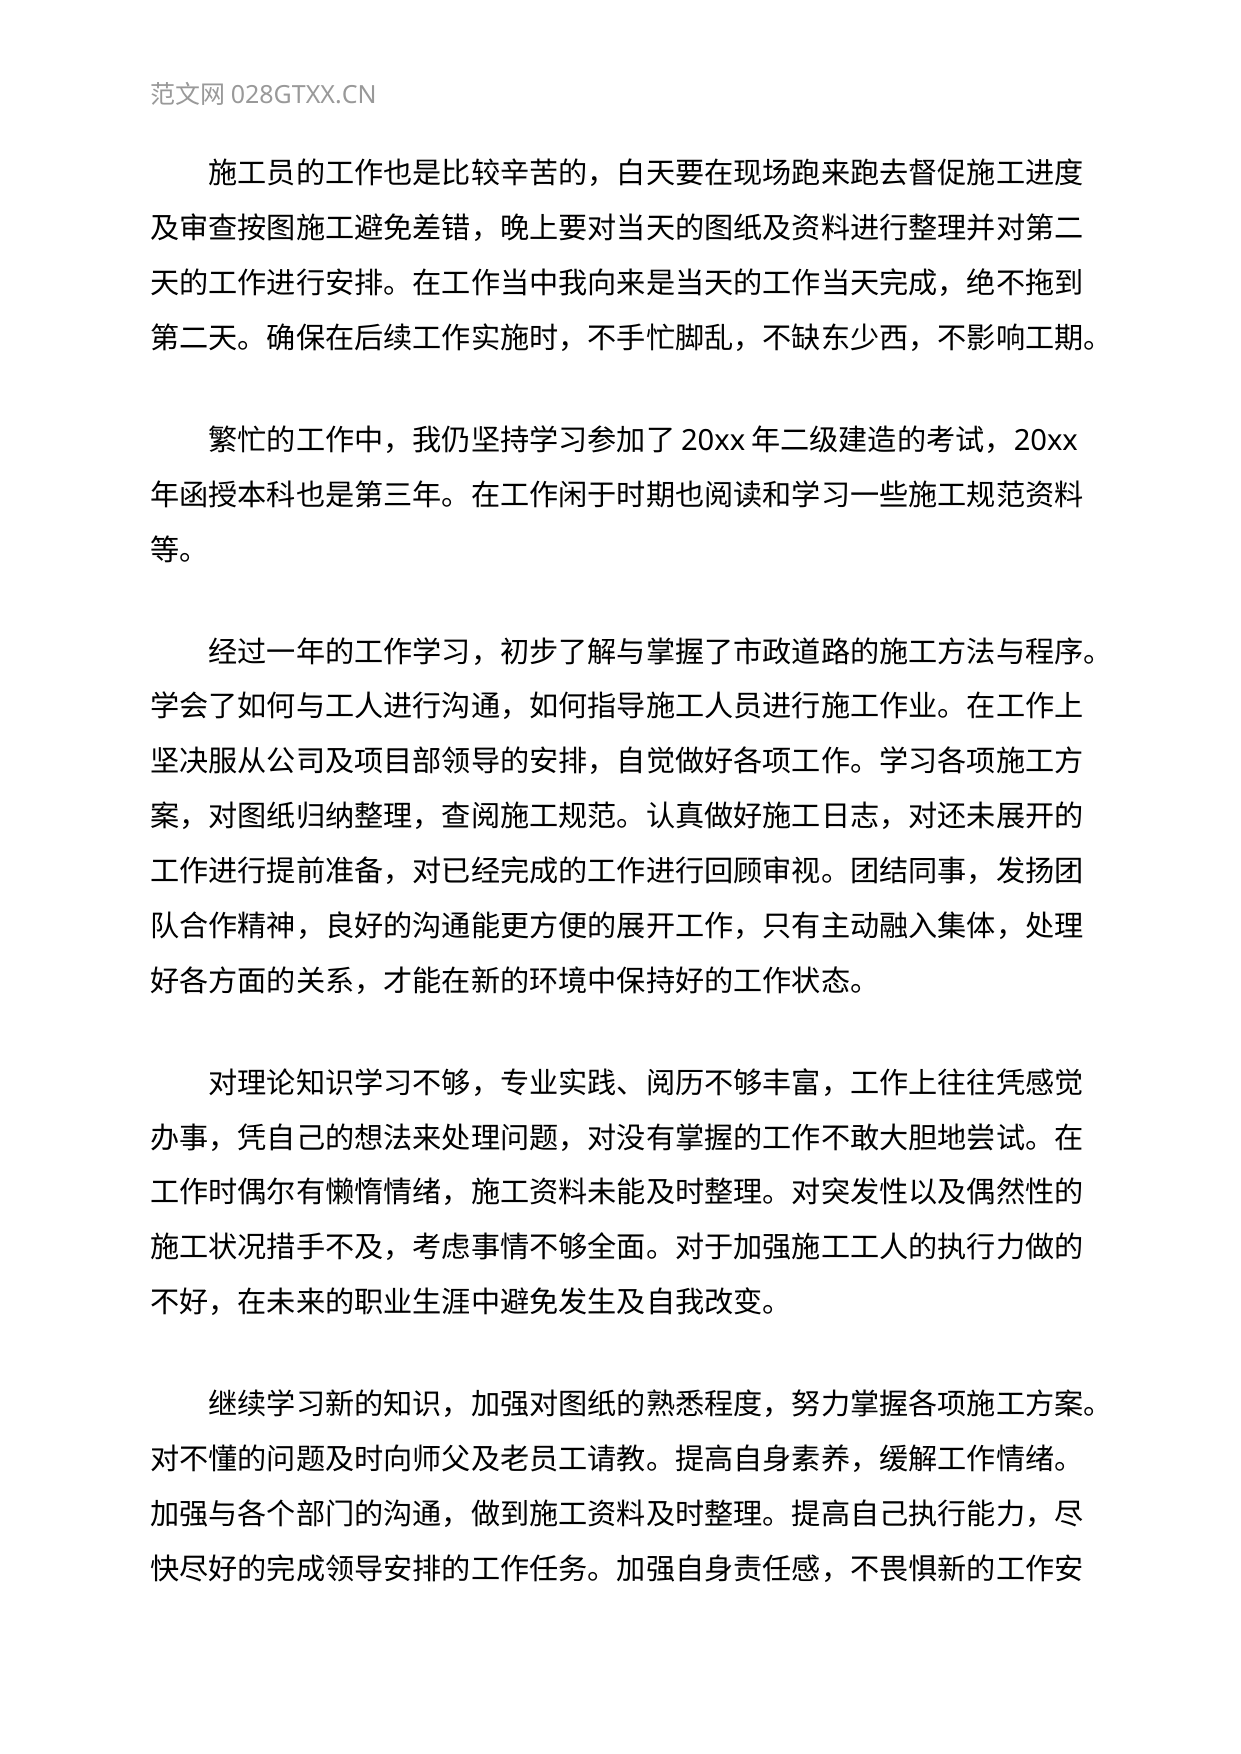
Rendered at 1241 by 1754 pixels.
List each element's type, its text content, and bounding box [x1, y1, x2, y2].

text 对理论知识学习不够，专业实践、阅历不够丰富，工作上往往凭感觉办事，凭自己的想法来处理问题，对没有掌握的工作不敢大胆地尝试。在工作时偶尔有懒惰情绪，施工资料未能及时整理。对突发性以及偶然性的施工状况措手不及，考虑事情不够全面。对于加强施工工人的执行力做的不好，在未来的职业生涯中避免发生及自我改变。 [150, 1059, 1090, 1321]
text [150, 1381, 1090, 1588]
text 经过一年的工作学习，初步了解与掌握了市政道路的施工方法与程序。学会了如何与工人进行沟通，如何指导施工人员进行施工作业。在工作上坚决服从公司及项目部领导的安排，自觉做好各项工作。学习各项施工方案，对图纸归纳整理，查阅施工规范。认真做好施工日志，对还未展开的工作进行提前准备，对已经完成的工作进行回顾审视。团结同事，发扬团队合作精神，良好的沟通能更方便的展开工作，只有主动融入集体，处理好各方面的关系，才能在新的环境中保持好的工作状态。 [150, 628, 1090, 1000]
text 繁忙的工作中，我仍坚持学习参加了20xx年二级建造的考试，20xx年函授本科也是第三年。在工作闲于时期也阅读和学习一些施工规范资料等。 [150, 416, 1090, 569]
text 施工员的工作也是比较辛苦的，白天要在现场跑来跑去督促施工进度及审查按图施工避免差错，晚上要对当天的图纸及资料进行整理并对第二天的工作进行安排。在工作当中我向来是当天的工作当天完成，绝不拖到第二天。确保在后续工作实施时，不手忙脚乱，不缺东少西，不影响工期。 [150, 150, 1090, 357]
